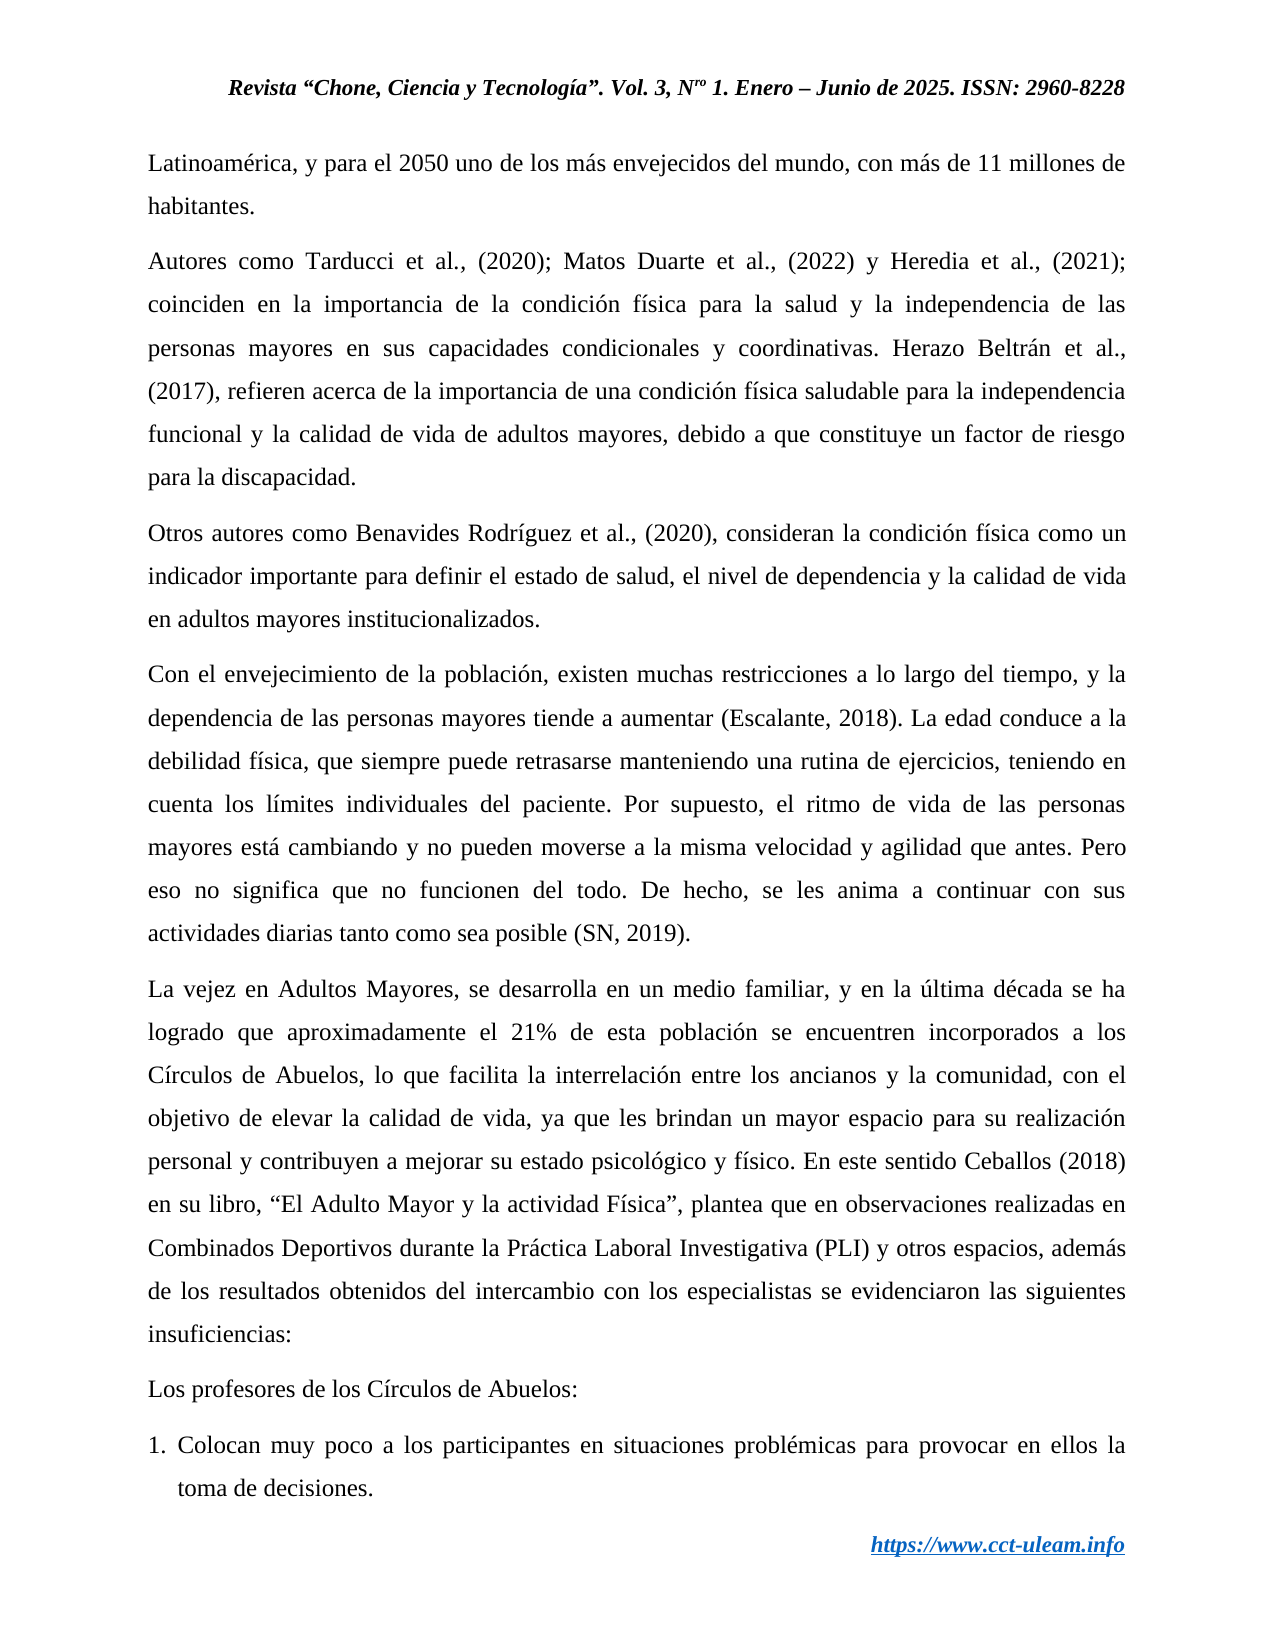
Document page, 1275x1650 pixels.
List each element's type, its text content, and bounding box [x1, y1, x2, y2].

text Otros autores como Benavides Rodríguez et al., (2020), consideran la condición física como un indicador importante para definir el estado de salud, el nivel de dependencia y la calidad de vida en adultos mayores institucionalizados. [148, 518, 1127, 633]
list Colocan muy poco a los participantes en situaciones problémicas para provocar en ellos la toma de decisiones. [148, 1430, 1127, 1502]
text Con el envejecimiento de la población, existen muchas restricciones a lo largo del tiempo, y la dependencia de las personas mayores tiende a aumentar (Escalante, 2018). La edad conduce a la debilidad física, que siempre puede retrasarse manteniendo una rutina de ejercicios, teniendo en cuenta los límites individuales del paciente. Por supuesto, el ritmo de vida de las personas mayores está cambiando y no pueden moverse a la misma velocidad y agilidad que antes. Pero eso no significa que no funcionen del todo. De hecho, se les anima a continuar con sus actividades diarias tanto como sea posible (SN, 2019). [148, 659, 1127, 947]
text Autores como Tarducci et al., (2020); Matos Duarte et al., (2022) y Heredia et al., (2021); coinciden en la importancia de la condición física para la salud y la independencia de las personas mayores en sus capacidades condicionales y coordinativas. Herazo Beltrán et al., (2017), refieren acerca de la importancia de una condición física saludable para la independencia funcional y la calidad de vida de adultos mayores, debido a que constituye un factor de riesgo para la discapacidad. [148, 246, 1127, 491]
text Los profesores de los Círculos de Abuelos: [148, 1374, 1127, 1403]
text La vejez en Adultos Mayores, se desarrolla en un medio familiar, y en la última década se ha logrado que aproximadamente el 21% de esta población se encuentren incorporados a los Círculos de Abuelos, lo que facilita la interrelación entre los ancianos y la comunidad, con el objetivo de elevar la calidad de vida, ya que les brindan un mayor espacio para su realización personal y contribuyen a mejorar su estado psicológico y físico. En este sentido Ceballos (2018) en su libro, “El Adulto Mayor y la actividad Física”, plantea que en observaciones realizadas en Combinados Deportivos durante la Práctica Laboral Investigativa (PLI) y otros espacios, además de los resultados obtenidos del intercambio con los especialistas se evidenciaron las siguientes insuficiencias: [148, 974, 1127, 1348]
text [148, 148, 1127, 219]
